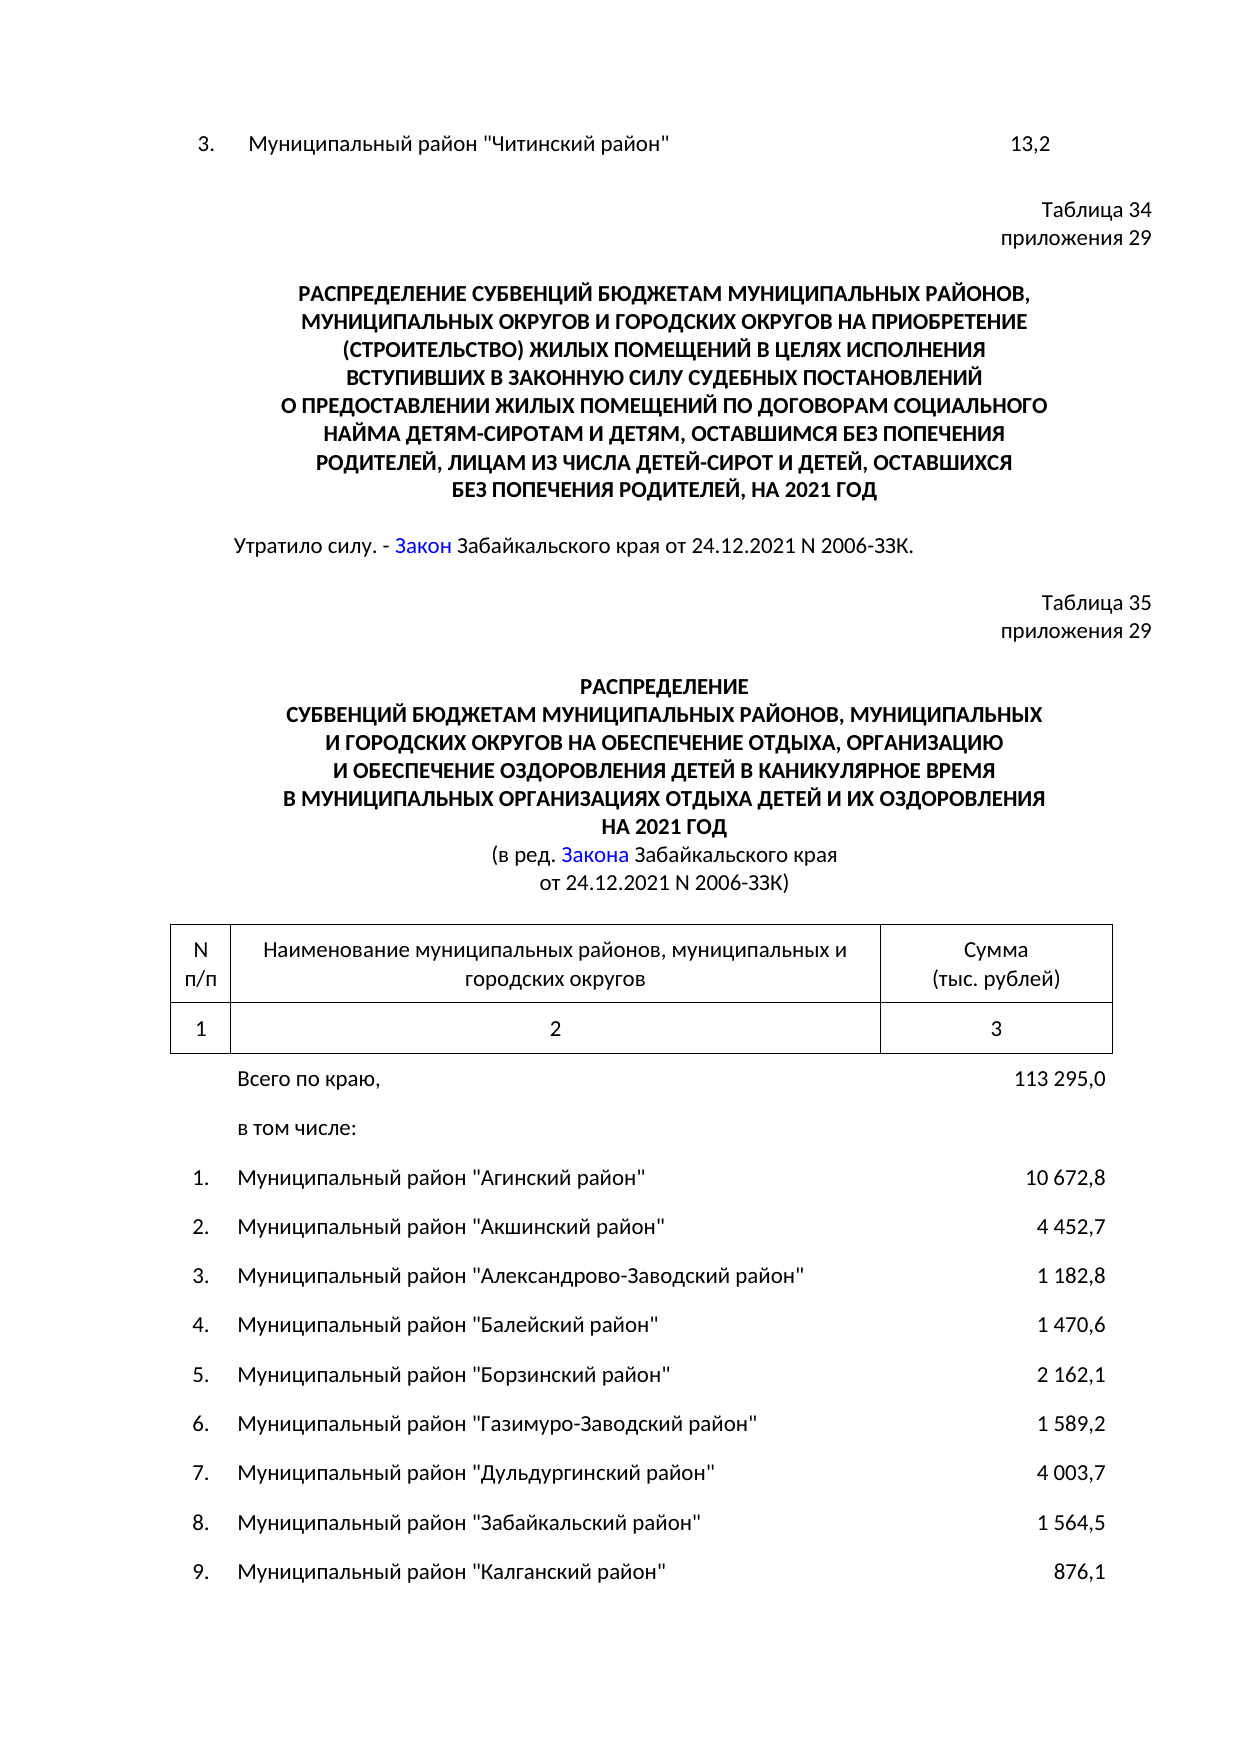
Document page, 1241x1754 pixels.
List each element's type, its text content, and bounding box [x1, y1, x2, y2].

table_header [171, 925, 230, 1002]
title НА 2021 ГОД [177, 812, 1152, 840]
title И ГОРОДСКИХ ОКРУГОВ НА ОБЕСПЕЧЕНИЕ ОТДЫХА, ОРГАНИЗАЦИЮ [177, 728, 1152, 756]
title О ПРЕДОСТАВЛЕНИИ ЖИЛЫХ ПОМЕЩЕНИЙ ПО ДОГОВОРАМ СОЦИАЛЬНОГО [177, 392, 1152, 419]
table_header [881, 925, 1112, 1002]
title БЕЗ ПОПЕЧЕНИЯ РОДИТЕЛЕЙ, НА 2021 ГОД [177, 476, 1152, 504]
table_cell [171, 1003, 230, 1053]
text от 24.12.2021 N 2006-ЗЗК) [177, 868, 1152, 896]
title (СТРОИТЕЛЬСТВО) ЖИЛЫХ ПОМЕЩЕНИЙ В ЦЕЛЯХ ИСПОЛНЕНИЯ [177, 336, 1152, 363]
title И ОБЕСПЕЧЕНИЕ ОЗДОРОВЛЕНИЯ ДЕТЕЙ В КАНИКУЛЯРНОЕ ВРЕМЯ [177, 756, 1152, 784]
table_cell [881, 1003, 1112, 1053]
title В МУНИЦИПАЛЬНЫХ ОРГАНИЗАЦИЯХ ОТДЫХА ДЕТЕЙ И ИХ ОЗДОРОВЛЕНИЯ [177, 784, 1152, 812]
title ВСТУПИВШИХ В ЗАКОННУЮ СИЛУ СУДЕБНЫХ ПОСТАНОВЛЕНИЙ [177, 363, 1152, 392]
text Таблица 35 [177, 588, 1152, 616]
title РАСПРЕДЕЛЕНИЕ СУБВЕНЦИЙ БЮДЖЕТАМ МУНИЦИПАЛЬНЫХ РАЙОНОВ, [177, 279, 1152, 307]
text Таблица 34 [177, 195, 1152, 223]
title РАСПРЕДЕЛЕНИЕ [177, 672, 1152, 700]
title СУБВЕНЦИЙ БЮДЖЕТАМ МУНИЦИПАЛЬНЫХ РАЙОНОВ, МУНИЦИПАЛЬНЫХ [177, 700, 1152, 728]
text приложения 29 [177, 616, 1152, 644]
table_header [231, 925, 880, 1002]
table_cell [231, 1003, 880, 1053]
title МУНИЦИПАЛЬНЫХ ОКРУГОВ И ГОРОДСКИХ ОКРУГОВ НА ПРИОБРЕТЕНИЕ [177, 307, 1152, 336]
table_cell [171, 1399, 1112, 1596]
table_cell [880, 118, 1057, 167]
text приложения 29 [177, 223, 1152, 251]
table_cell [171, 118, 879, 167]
title РОДИТЕЛЕЙ, ЛИЦАМ ИЗ ЧИСЛА ДЕТЕЙ-СИРОТ И ДЕТЕЙ, ОСТАВШИХСЯ [177, 448, 1152, 476]
text (в ред. Закона Забайкальского края [177, 840, 1152, 868]
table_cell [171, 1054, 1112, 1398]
text Утратило силу. - Закон Забайкальского края от 24.12.2021 N 2006-ЗЗК. [177, 532, 1152, 560]
title НАЙМА ДЕТЯМ-СИРОТАМ И ДЕТЯМ, ОСТАВШИМСЯ БЕЗ ПОПЕЧЕНИЯ [177, 419, 1152, 448]
